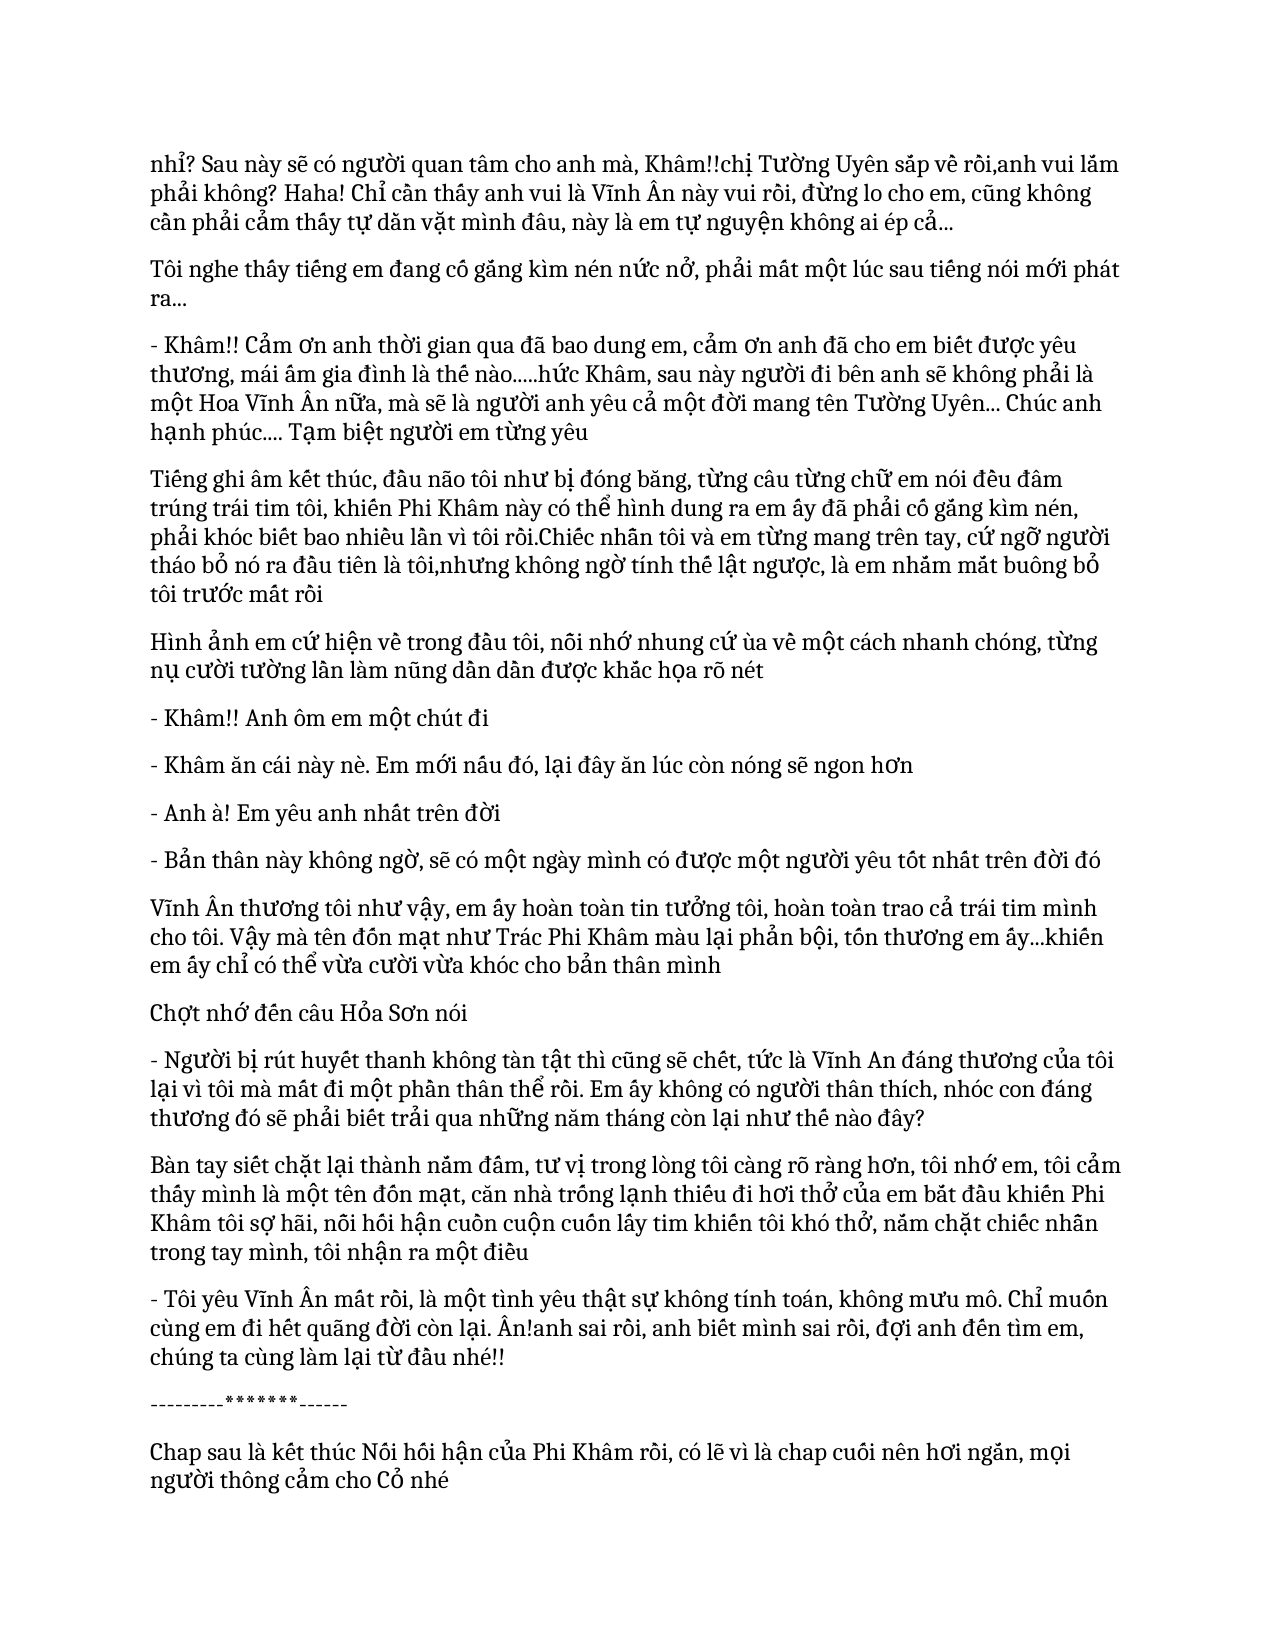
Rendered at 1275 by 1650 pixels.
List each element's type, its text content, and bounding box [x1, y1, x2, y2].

text Tiếng ghi âm kết thúc, đầu não tôi như bị đóng băng, từng câu từng chữ em nói đều đâm trúng trái tim tôi, khiến Phi Khâm này có thể hình dung ra em ấy đã phải cố gắng kìm nén, phải khóc biết bao nhiều lần vì tôi rồi.Chiếc nhẫn tôi và em từng mang trên tay, cứ ngỡ người tháo bỏ nó ra đầu tiên là tôi,nhưng không ngờ tính thế lật ngược, là em nhắm mắt buông bỏ tôi trước mất rồi [150, 465, 1125, 609]
text - Khâm!! Cảm ơn anh thời gian qua đã bao dung em, cảm ơn anh đã cho em biết được yêu thương, mái ấm gia đình là thế nào.....hức Khâm, sau này người đi bên anh sẽ không phải là một Hoa Vĩnh Ân nữa, mà sẽ là người anh yêu cả một đời mang tên Tường Uyên... Chúc anh hạnh phúc.... Tạm biệt người em từng yêu [150, 331, 1125, 446]
text - Khâm ăn cái này nè. Em mới nấu đó, lại đây ăn lúc còn nóng sẽ ngon hơn [150, 751, 1125, 780]
text ---------*******------ [150, 1390, 1125, 1419]
text Vĩnh Ân thương tôi như vậy, em ấy hoàn toàn tin tưởng tôi, hoàn toàn trao cả trái tim mình cho tôi. Vậy mà tên đốn mạt như Trác Phi Khâm màu lại phản bội, tốn thương em ấy...khiến em ấy chỉ có thể vừa cười vừa khóc cho bản thân mình [150, 894, 1125, 980]
text - Khâm!! Anh ôm em một chút đi [150, 704, 1125, 732]
text - Anh à! Em yêu anh nhất trên đời [150, 799, 1125, 827]
text Chợt nhớ đến câu Hỏa Sơn nói [150, 999, 1125, 1027]
text Tôi nghe thấy tiếng em đang cố gắng kìm nén nức nở, phải mất một lúc sau tiếng nói mới phát ra... [150, 255, 1125, 312]
text - Bản thân này không ngờ, sẽ có một ngày mình có được một người yêu tốt nhất trên đời đó [150, 846, 1125, 875]
text Hình ảnh em cứ hiện về trong đầu tôi, nỗi nhớ nhung cứ ùa về một cách nhanh chóng, từng nụ cười tường lần làm nũng dần dần được khắc họa rõ nét [150, 627, 1125, 685]
text Chap sau là kết thúc Nối hối hận của Phi Khâm rồi, có lẽ vì là chap cuối nên hơi ngắn, mọi người thông cảm cho Cỏ nhé [150, 1437, 1125, 1495]
text - Tôi yêu Vĩnh Ân mất rồi, là một tình yêu thật sự không tính toán, không mưu mô. Chỉ muốn cùng em đi hết quãng đời còn lại. Ân!anh sai rồi, anh biết mình sai rồi, đợi anh đến tìm em, chúng ta cùng làm lại từ đầu nhé!! [150, 1285, 1125, 1371]
text Bàn tay siết chặt lại thành nắm đấm, tư vị trong lòng tôi càng rõ ràng hơn, tôi nhớ em, tôi cảm thấy mình là một tên đốn mạt, căn nhà trống lạnh thiếu đi hơi thở của em bắt đầu khiến Phi Khâm tôi sợ hãi, nỗi hối hận cuồn cuộn cuốn lấy tim khiến tôi khó thở, nắm chặt chiếc nhẫn trong tay mình, tôi nhận ra một điều [150, 1151, 1125, 1266]
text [150, 150, 1125, 236]
text - Người bị rút huyết thanh không tàn tật thì cũng sẽ chết, tức là Vĩnh An đáng thương của tôi lại vì tôi mà mất đi một phần thân thể rồi. Em ấy không có người thân thích, nhóc con đáng thương đó sẽ phải biết trải qua những năm tháng còn lại như thế nào đây? [150, 1046, 1125, 1132]
